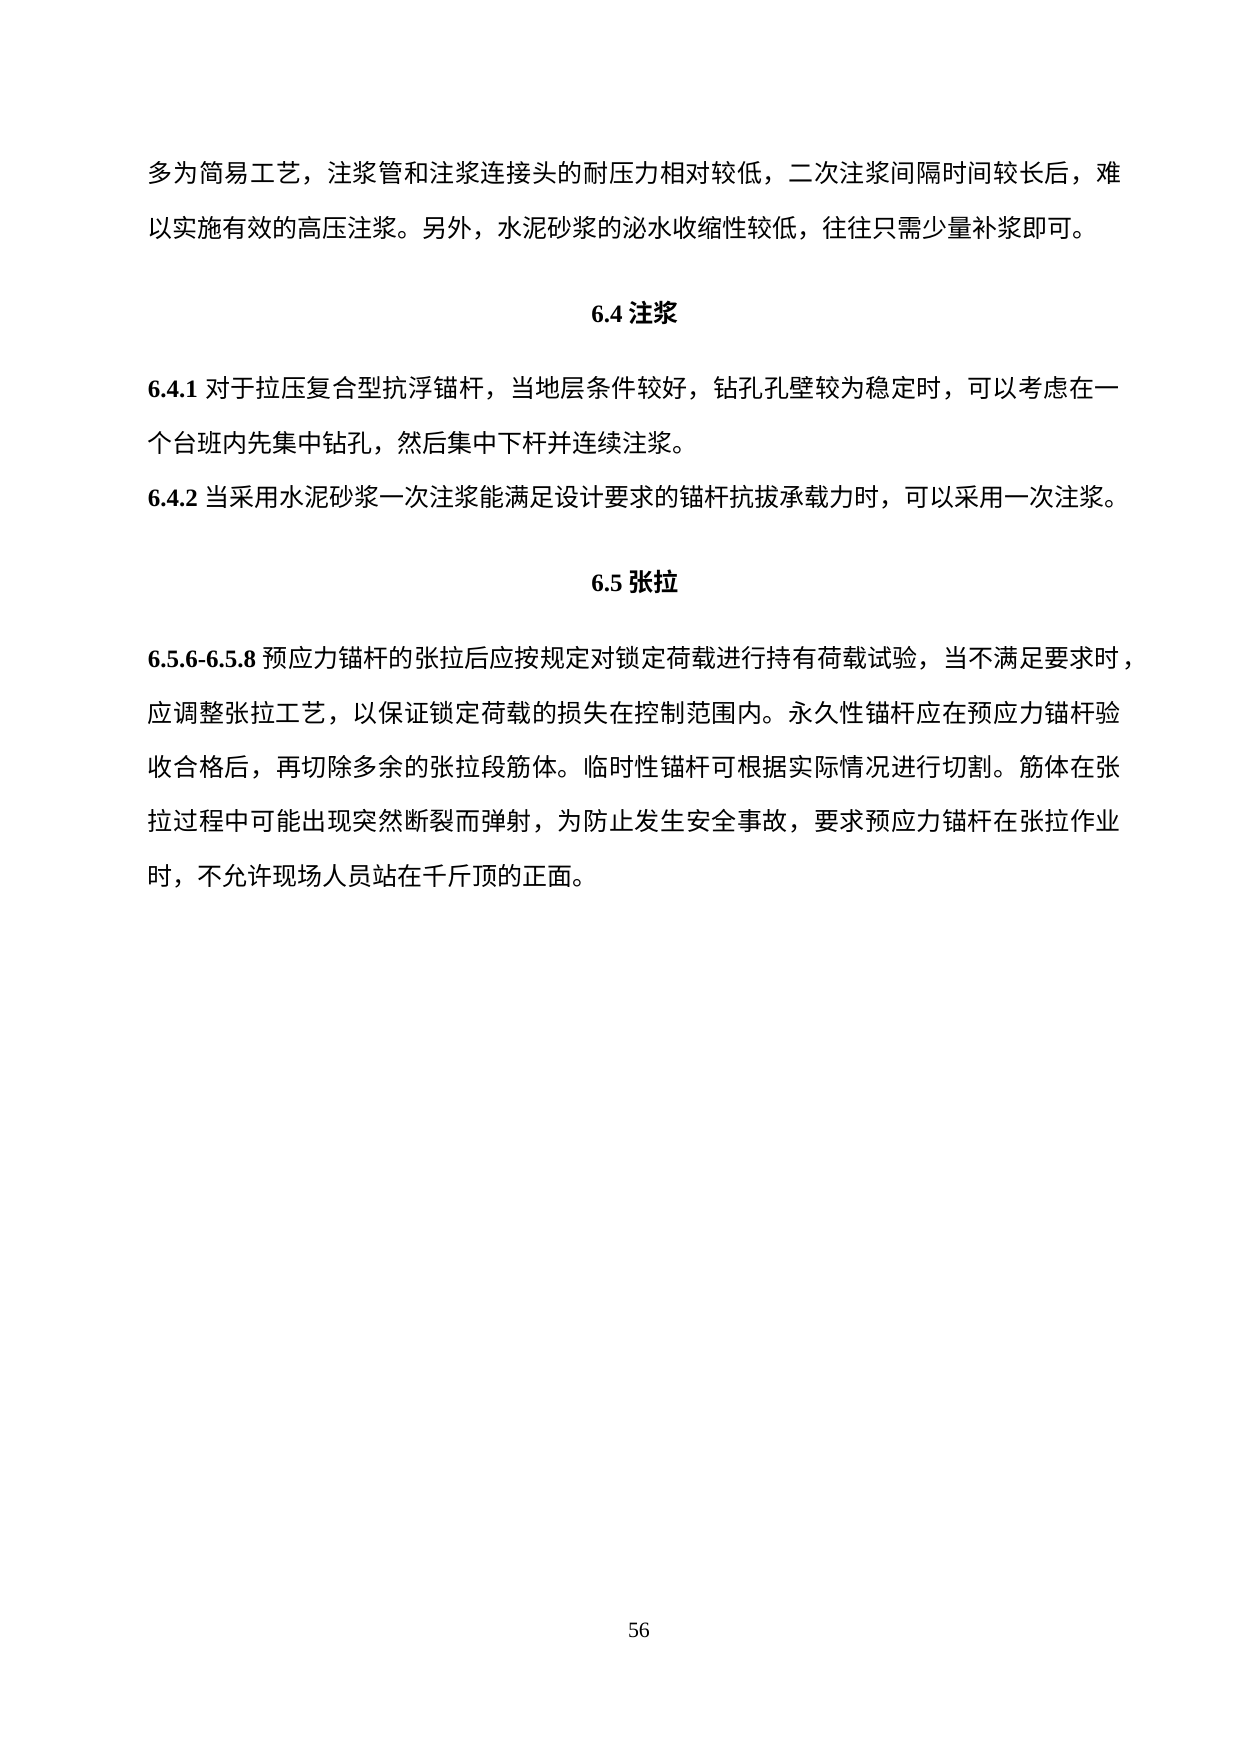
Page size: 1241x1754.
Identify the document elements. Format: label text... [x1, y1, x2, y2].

text 6.4.1 对于拉压复合型抗浮锚杆，当地层条件较好，钻孔孔壁较为稳定时，可以考虑在一个台班内先集中钻孔，然后集中下杆并连续注浆。 [148, 369, 1122, 459]
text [148, 154, 1122, 244]
text 6.5.6-6.5.8 预应力锚杆的张拉后应按规定对锁定荷载进行持有荷载试验，当不满足要求时，应调整张拉工艺，以保证锁定荷载的损失在控制范围内。永久性锚杆应在预应力锚杆验收合格后，再切除多余的张拉段筋体。临时性锚杆可根据实际情况进行切割。筋体在张拉过程中可能出现突然断裂而弹射，为防止发生安全事故，要求预应力锚杆在张拉作业时，不允许现场人员站在千斤顶的正面。 [148, 639, 1122, 892]
text 6.5 张拉 [148, 548, 1122, 613]
text 6.4 注浆 [148, 279, 1122, 344]
text 6.4.2 当采用水泥砂浆一次注浆能满足设计要求的锚杆抗拔承载力时，可以采用一次注浆。 [148, 478, 1122, 514]
